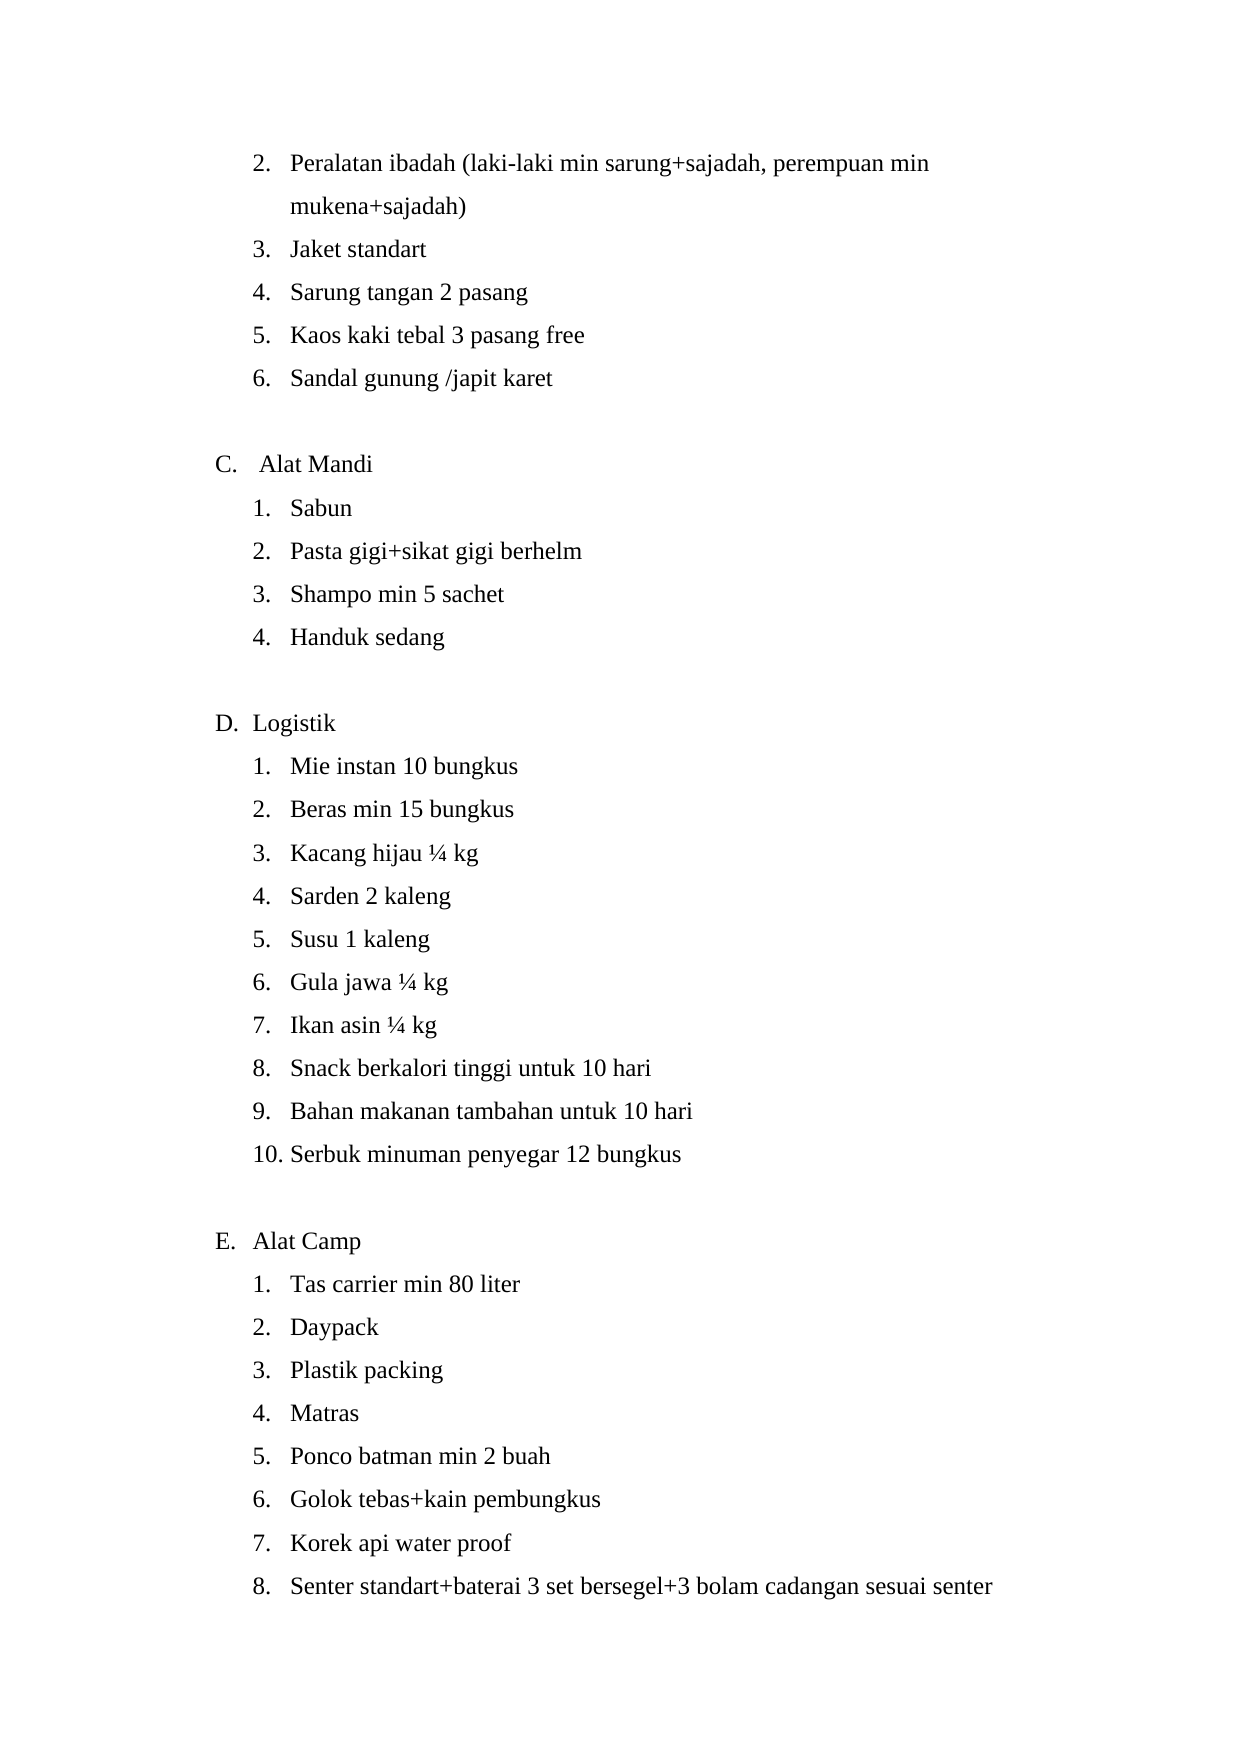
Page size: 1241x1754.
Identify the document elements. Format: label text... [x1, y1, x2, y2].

list Sarden 2 kaleng [252, 881, 1092, 909]
list Shampo min 5 sachet [252, 579, 1092, 608]
list Ponco batman min 2 buah [252, 1441, 1092, 1470]
list Tas carrier min 80 liter [252, 1269, 1092, 1298]
list Sandal gunung /japit karet [252, 363, 1092, 392]
list Senter standart+baterai 3 set bersegel+3 bolam cadangan sesuai senter [252, 1571, 1092, 1599]
list Mie instan 10 bungkus [252, 751, 1092, 780]
list Peralatan ibadah (laki-laki min sarung+sajadah, perempuan min mukena+sajadah) [252, 148, 1092, 219]
list Beras min 15 bungkus [252, 794, 1092, 823]
list Kaos kaki tebal 3 pasang free [252, 320, 1092, 349]
list Ikan asin ¼ kg [252, 1010, 1092, 1039]
list Kacang hijau ¼ kg [252, 838, 1092, 866]
list Snack berkalori tinggi untuk 10 hari [252, 1053, 1092, 1082]
list Serbuk minuman penyegar 12 bungkus [252, 1139, 1092, 1168]
list Logistik [215, 708, 1092, 737]
list Korek api water proof [252, 1528, 1092, 1556]
list Sarung tangan 2 pasang [252, 277, 1092, 306]
list Susu 1 kaleng [252, 924, 1092, 953]
list Plastik packing [252, 1355, 1092, 1384]
list Matras [252, 1398, 1092, 1427]
list Daypack [252, 1312, 1092, 1341]
list Bahan makanan tambahan untuk 10 hari [252, 1096, 1092, 1125]
list Golok tebas+kain pembungkus [252, 1484, 1092, 1513]
list Pasta gigi+sikat gigi berhelm [252, 536, 1092, 564]
list Alat Mandi [215, 449, 1092, 478]
list Jaket standart [252, 234, 1092, 263]
list Handuk sedang [252, 622, 1092, 651]
list Alat Camp [215, 1226, 1092, 1254]
list Gula jawa ¼ kg [252, 967, 1092, 996]
list Sabun [252, 493, 1092, 521]
